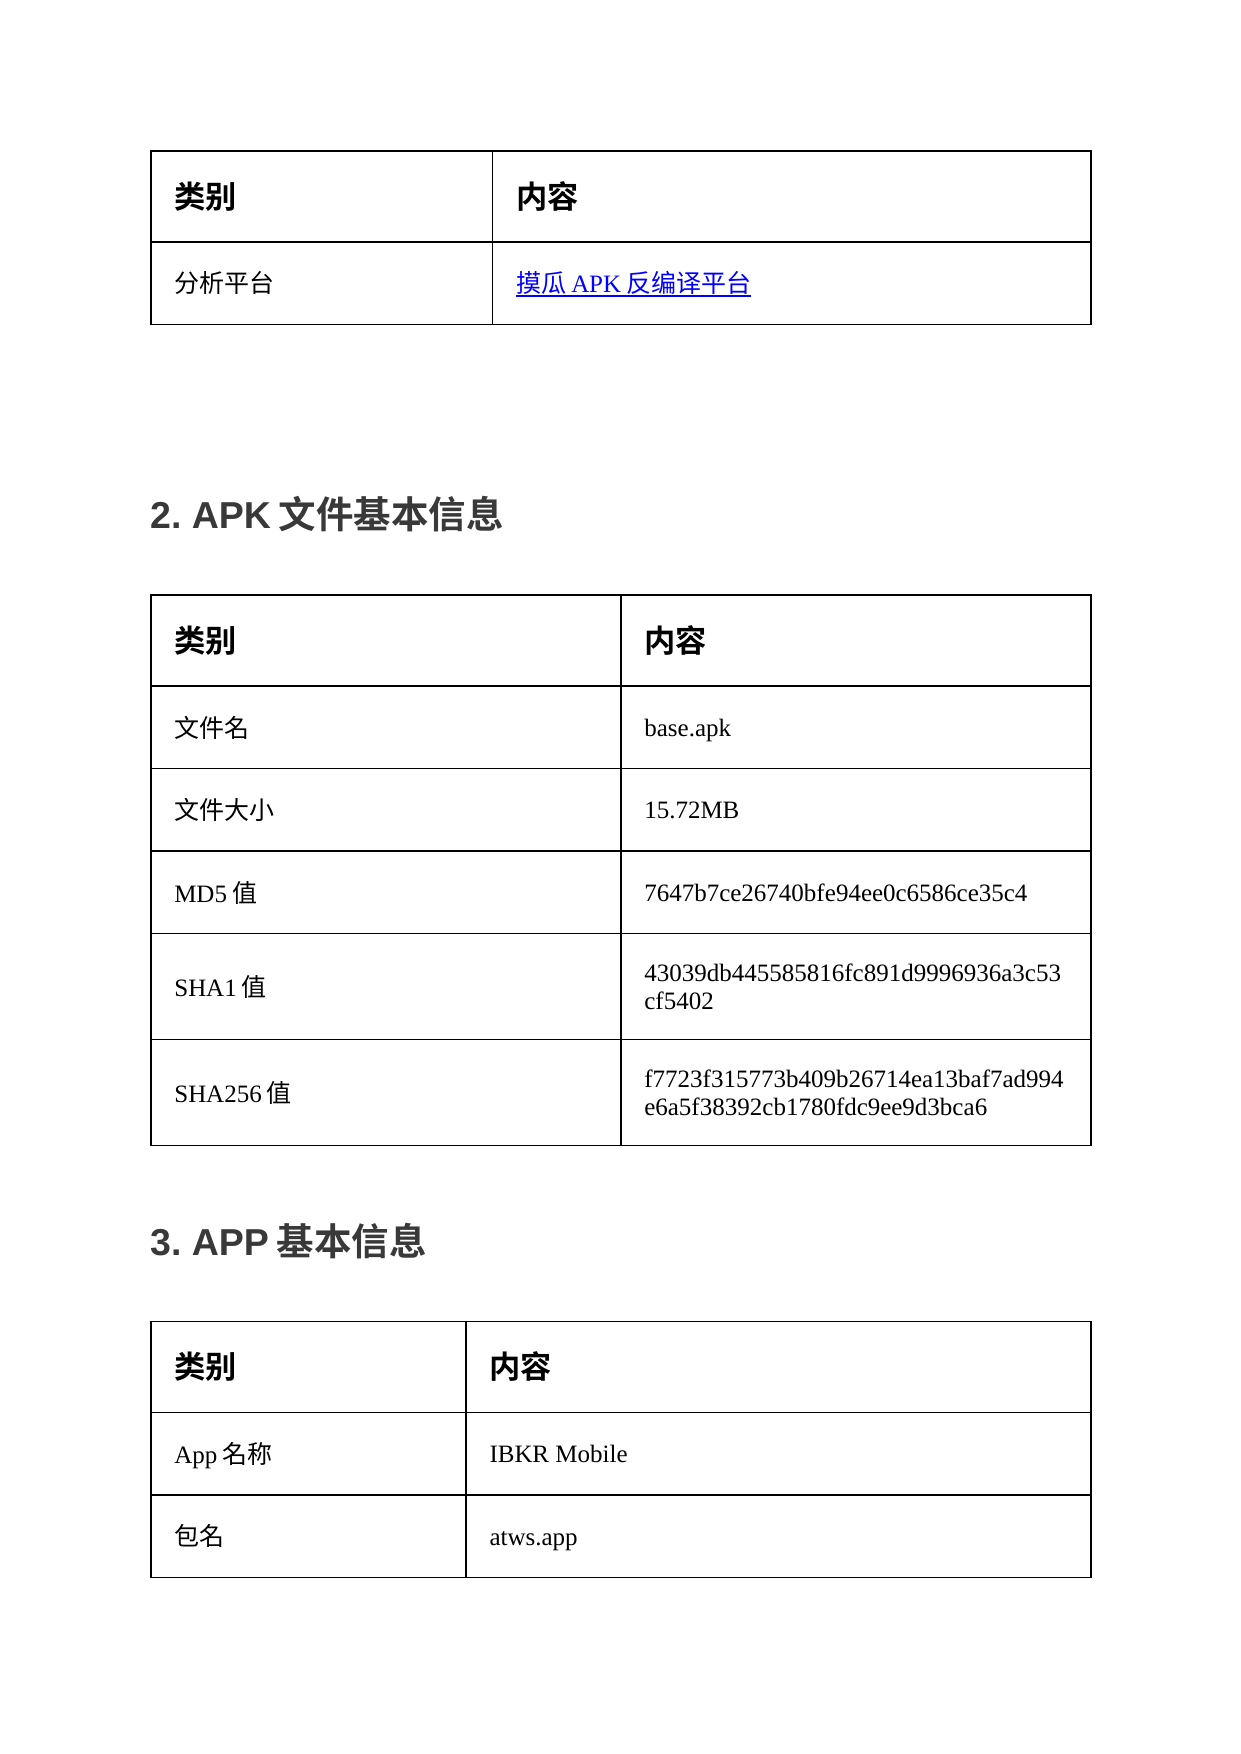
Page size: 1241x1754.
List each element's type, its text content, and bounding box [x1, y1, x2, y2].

table_cell 分析平台 [152, 243, 492, 323]
table_cell 文件大小 [152, 769, 620, 850]
table_cell atws.app [467, 1496, 1090, 1577]
table_cell f7723f315773b409b26714ea13baf7ad994e6a5f38392cb1780fdc9ee9d3bca6 [622, 1040, 1090, 1144]
table_cell base.apk [622, 687, 1090, 768]
table_cell 15.72MB [622, 769, 1090, 850]
table_cell 43039db445585816fc891d9996936a3c53cf5402 [622, 934, 1090, 1039]
table_cell MD5值 [152, 852, 620, 933]
table_header 类别 [152, 1322, 465, 1412]
table_header 内容 [493, 152, 1090, 241]
table_cell 包名 [152, 1496, 465, 1577]
table_cell App名称 [152, 1413, 465, 1494]
table_header 类别 [152, 596, 620, 685]
table_cell SHA256值 [152, 1040, 620, 1144]
subtitle 2. APK文件基本信息 [150, 488, 1090, 539]
table_header 内容 [622, 596, 1090, 685]
table_cell 文件名 [152, 687, 620, 768]
table_header 内容 [467, 1322, 1090, 1412]
subtitle 3. APP基本信息 [150, 1215, 1090, 1266]
table_cell IBKR Mobile [467, 1413, 1090, 1494]
table_cell 摸瓜APK反编译平台 [493, 243, 1090, 323]
table_cell 7647b7ce26740bfe94ee0c6586ce35c4 [622, 852, 1090, 933]
table_cell SHA1值 [152, 934, 620, 1039]
table_header 类别 [152, 152, 492, 241]
